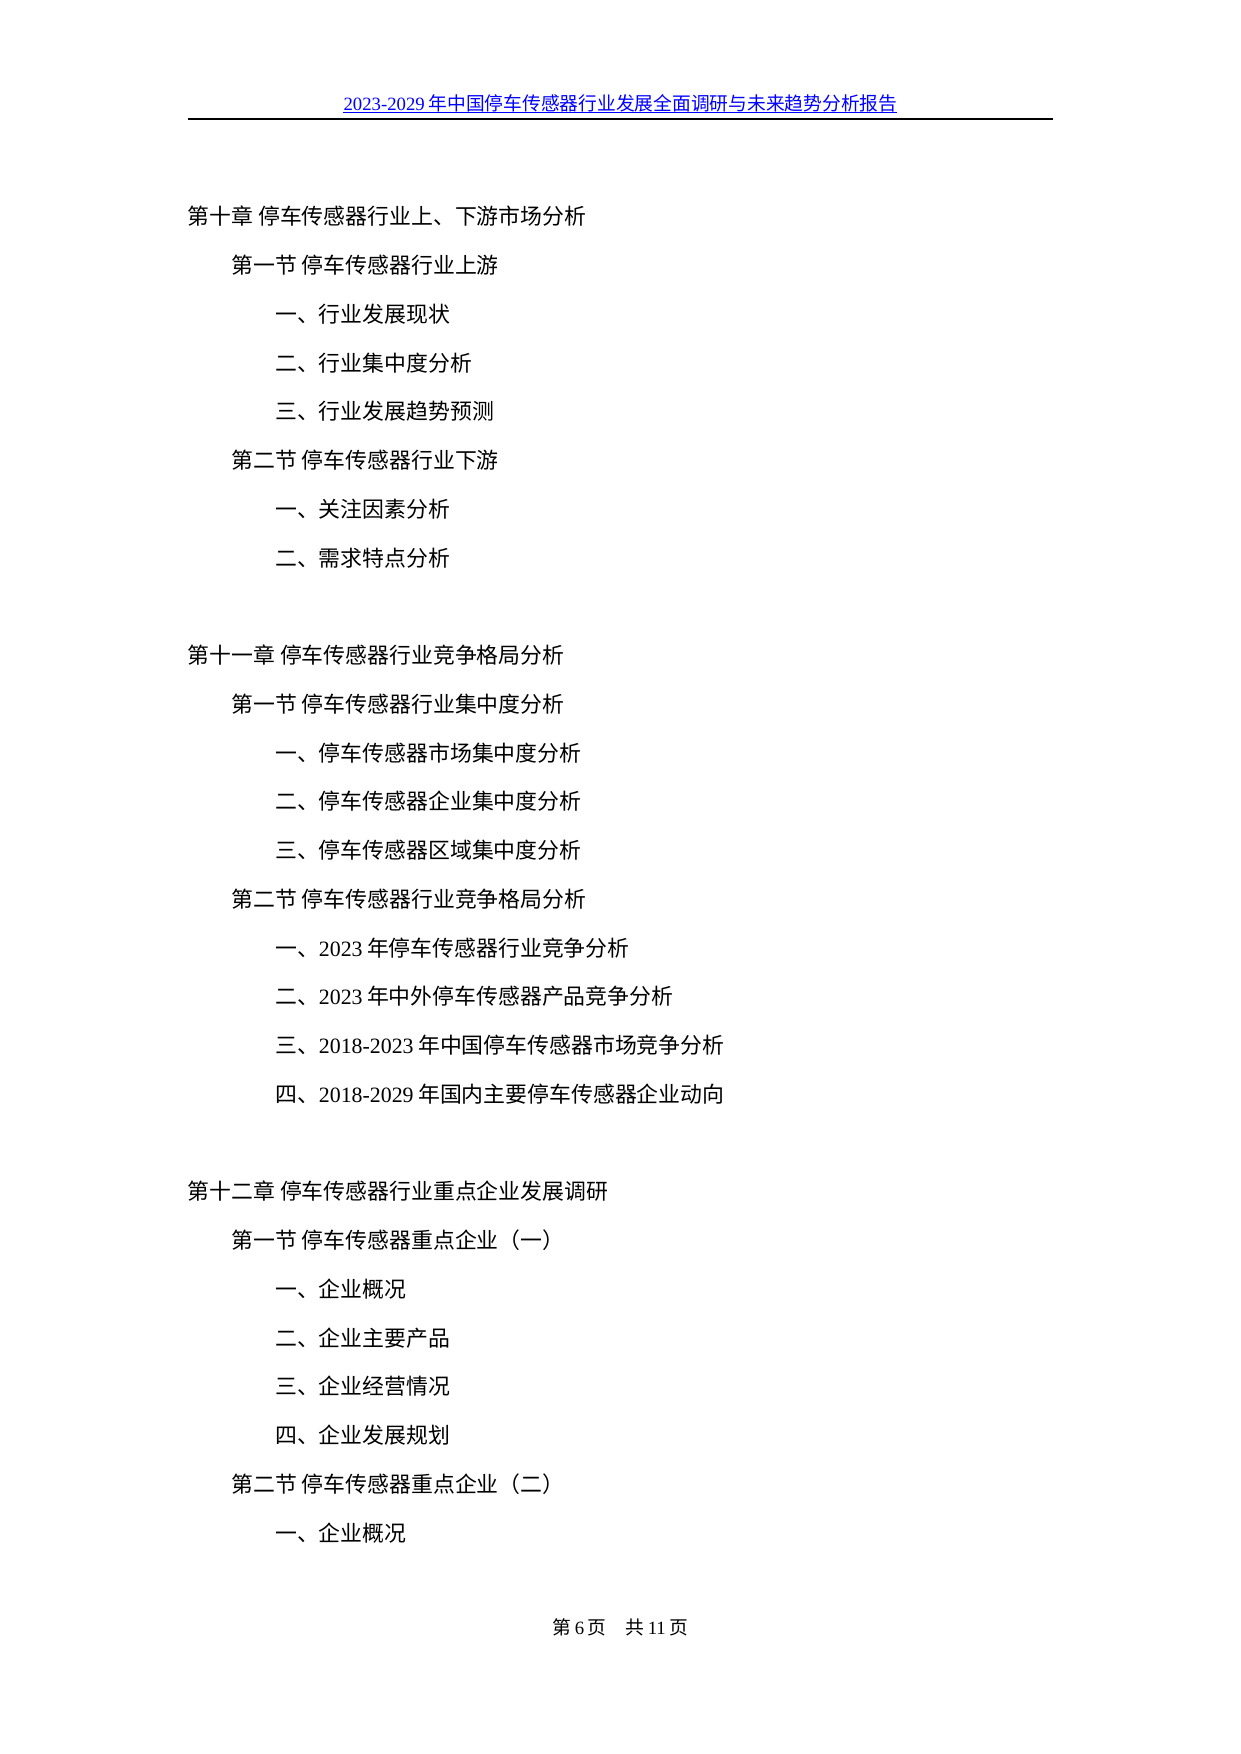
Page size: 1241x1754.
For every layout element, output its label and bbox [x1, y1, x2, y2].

text [187, 150, 1053, 1548]
